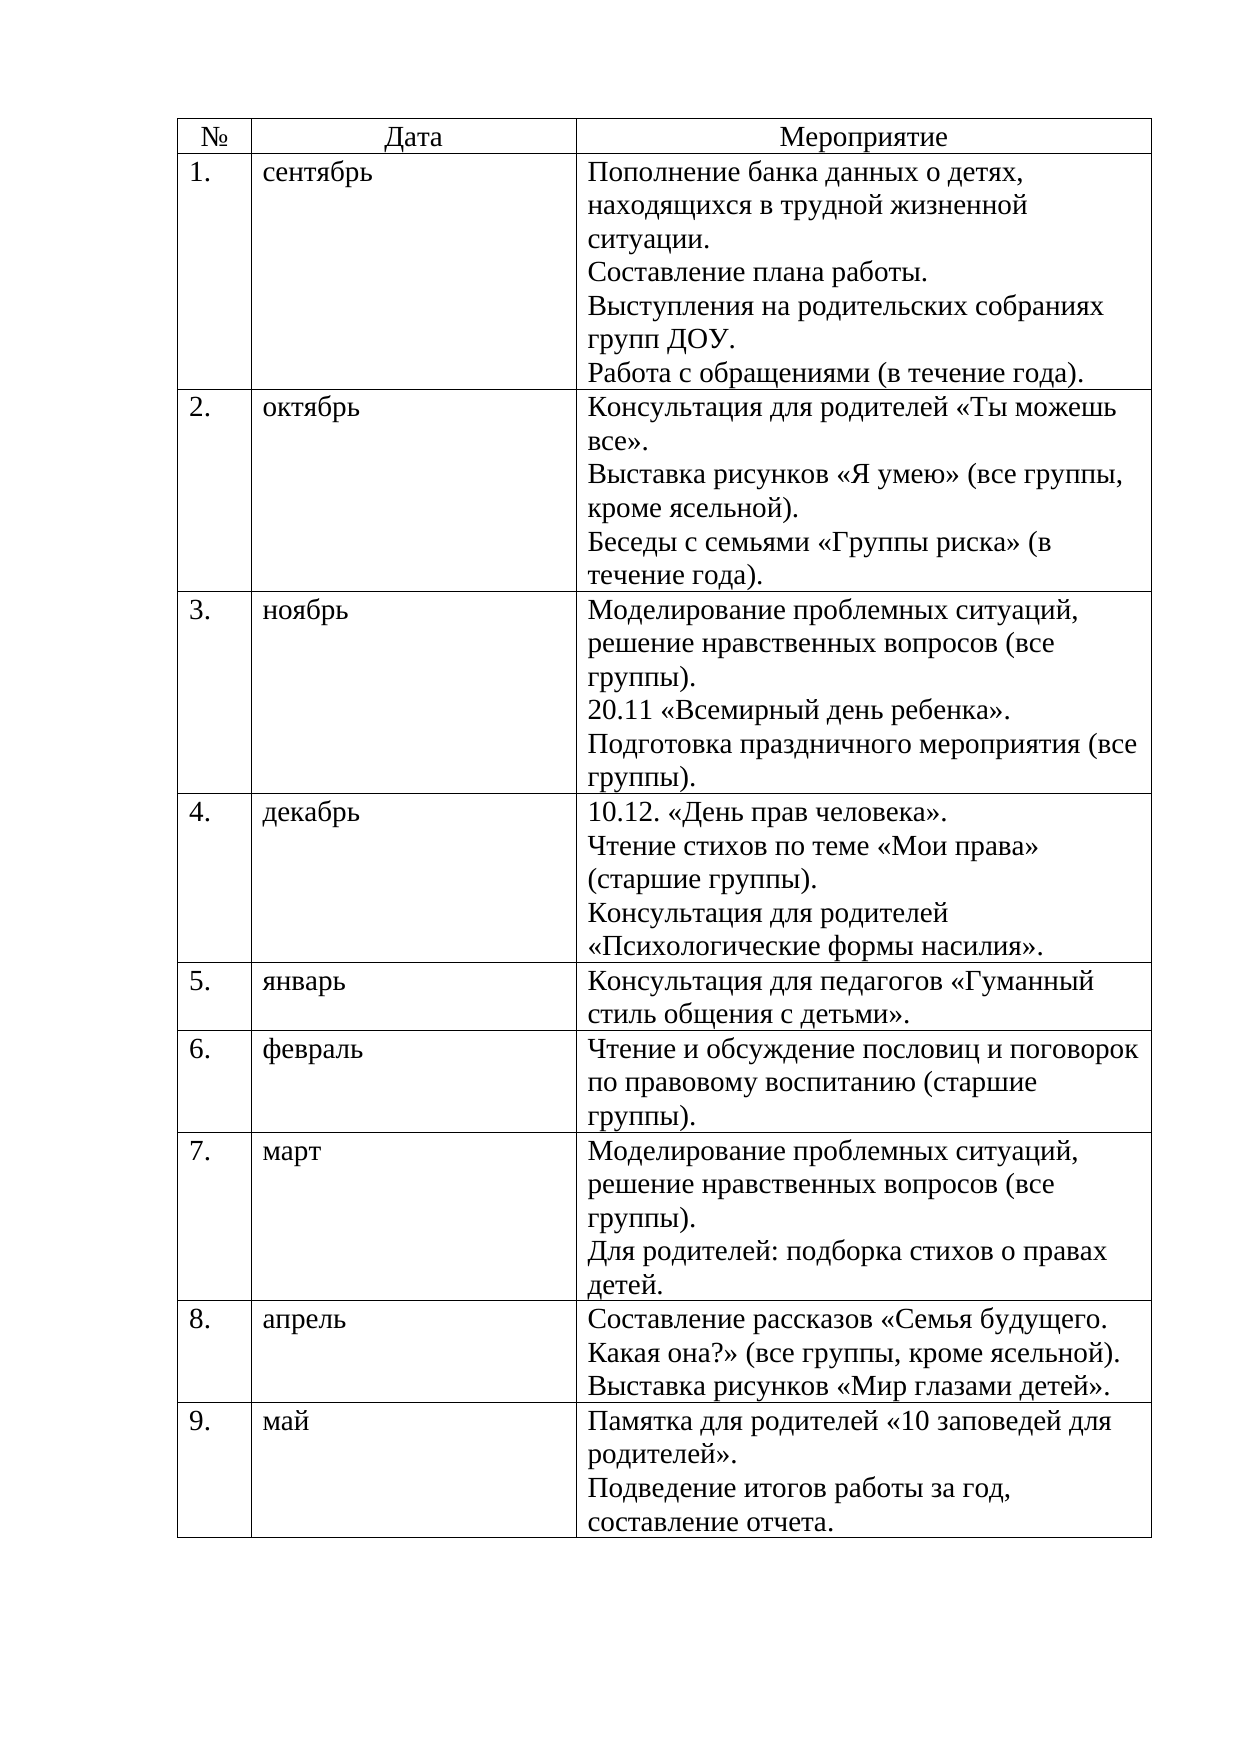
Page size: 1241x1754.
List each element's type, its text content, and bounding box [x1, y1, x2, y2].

table_cell апрель [252, 1301, 576, 1402]
table_cell 10.12. «День прав человека». Чтение стихов по теме «Мои права» (старшие группы). Консультация для родителей «Психологические формы насилия». [577, 794, 1151, 962]
table_cell Моделирование проблемных ситуаций, решение нравственных вопросов (все группы). 20.11 «Всемирный день ребенка». Подготовка праздничного мероприятия (все группы). [577, 592, 1151, 793]
table_cell ноябрь [252, 592, 576, 793]
table_cell октябрь [252, 390, 576, 591]
table_cell 8. [178, 1301, 251, 1402]
table_cell Памятка для родителей «10 заповедей для родителей». Подведение итогов работы за год, составление отчета. [577, 1403, 1151, 1537]
table_cell декабрь [252, 794, 576, 962]
table_header № [178, 119, 251, 153]
table_cell Консультация для родителей «Ты можешь все». Выставка рисунков «Я умею» (все группы, кроме ясельной). Беседы с семьями «Группы риска» (в течение года). [577, 390, 1151, 591]
table_cell Консультация для педагогов «Гуманный стиль общения с детьми». [577, 963, 1151, 1030]
table_cell Чтение и обсуждение пословиц и поговорок по правовому воспитанию (старшие группы). [577, 1031, 1151, 1132]
table_cell 7. [178, 1133, 251, 1300]
table_cell Моделирование проблемных ситуаций, решение нравственных вопросов (все группы). Для родителей: подборка стихов о правах детей. [577, 1133, 1151, 1300]
table_cell Пополнение банка данных о детях, находящихся в трудной жизненной ситуации. Составление плана работы. Выступления на родительских собраниях групп ДОУ. Работа с обращениями (в течение года). [577, 154, 1151, 388]
table_cell январь [252, 963, 576, 1030]
table_header Дата [252, 119, 576, 153]
table_cell Составление рассказов «Семья будущего. Какая она?» (все группы, кроме ясельной). Выставка рисунков «Мир глазами детей». [577, 1301, 1151, 1402]
table_cell 6. [178, 1031, 251, 1132]
table_cell 4. [178, 794, 251, 962]
table_header Мероприятие [577, 119, 1151, 153]
table_cell сентябрь [252, 154, 576, 388]
table_cell 9. [178, 1403, 251, 1537]
table_cell май [252, 1403, 576, 1537]
table_cell 1. [178, 154, 251, 388]
table_cell 5. [178, 963, 251, 1030]
table_cell 3. [178, 592, 251, 793]
table_cell 2. [178, 390, 251, 591]
table_cell март [252, 1133, 576, 1300]
table_cell февраль [252, 1031, 576, 1132]
